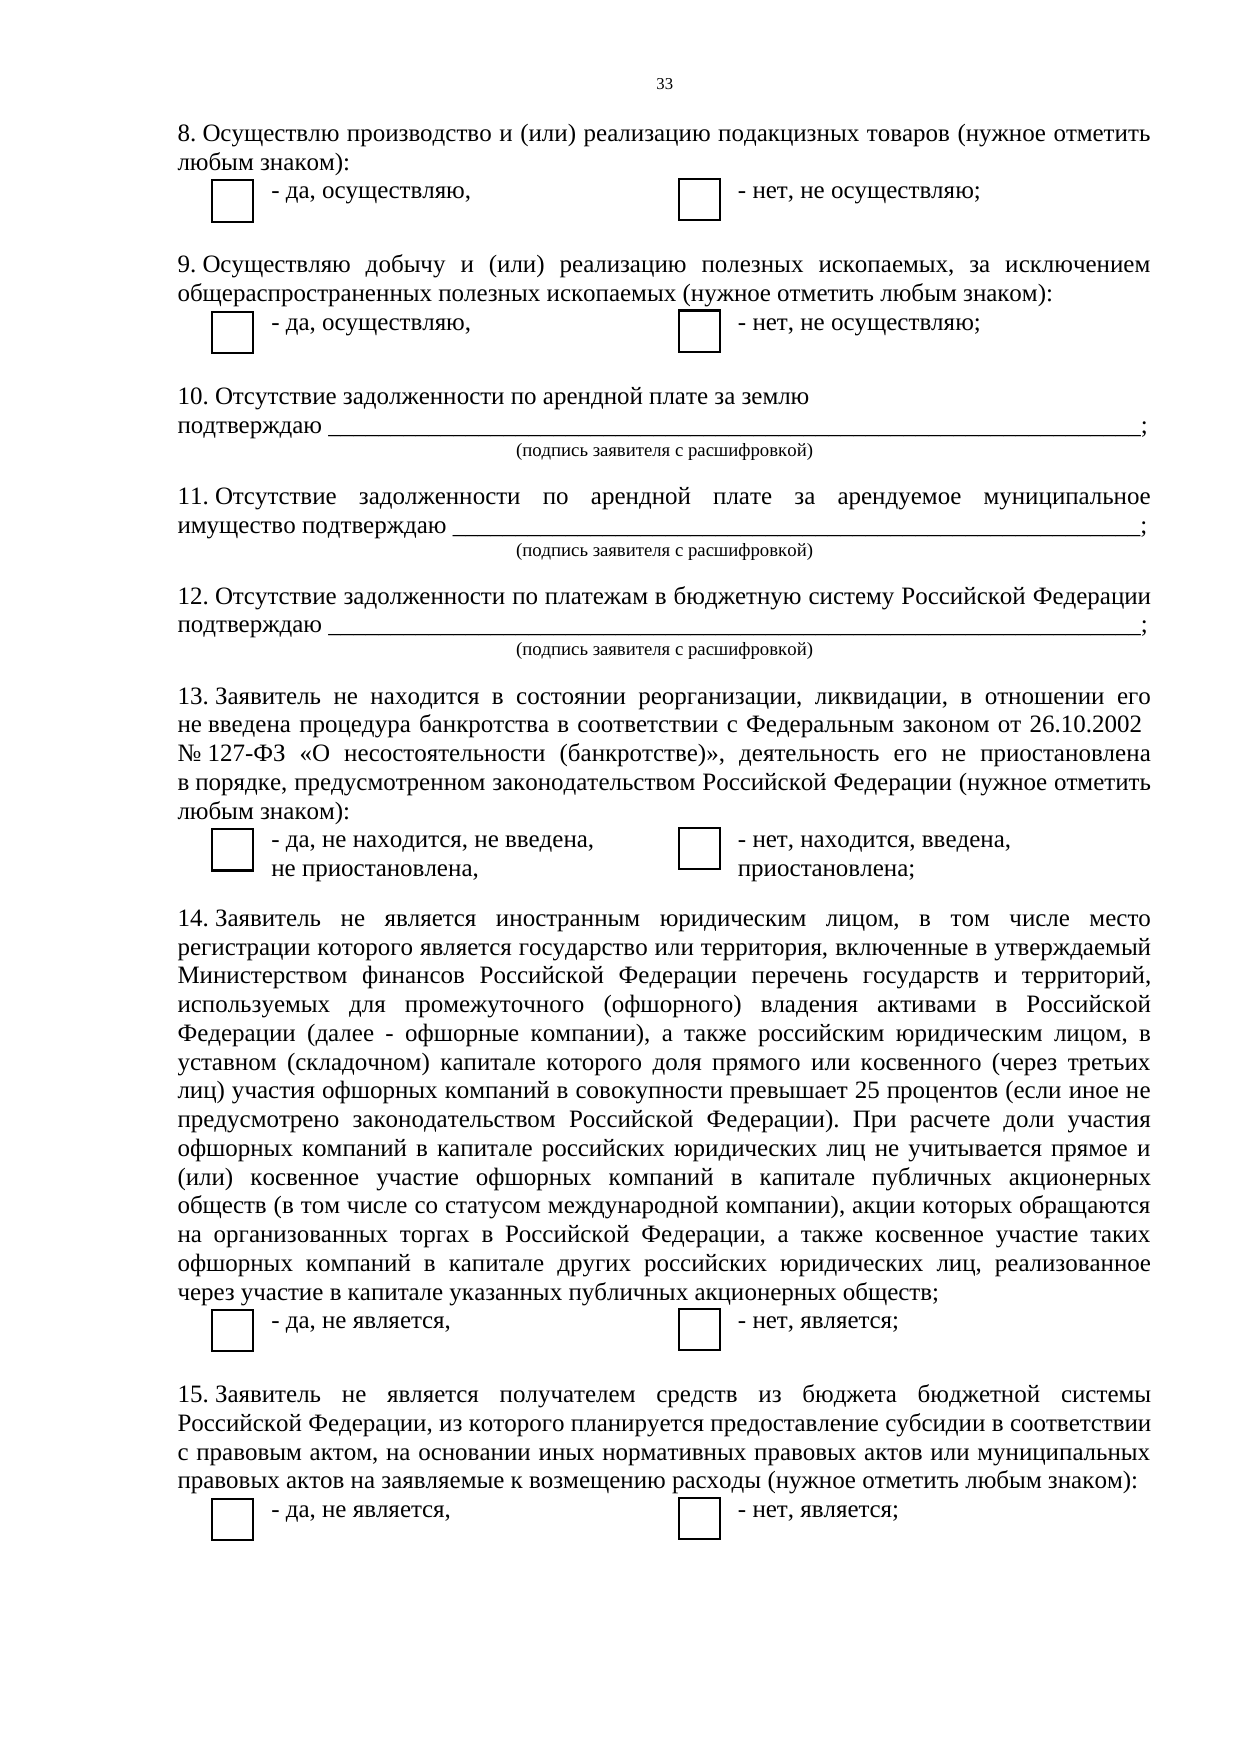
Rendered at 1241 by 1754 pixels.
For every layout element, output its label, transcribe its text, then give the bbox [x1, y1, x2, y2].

text 8. Осуществлю производство и (или) реализацию подакцизных товаров (нужное отметить любым знаком): [177, 118, 1152, 176]
table_header - нет, является; [726, 1305, 1140, 1358]
text (подпись заявителя с расшифровкой) [177, 438, 1152, 460]
table_header [673, 176, 726, 229]
table_header - нет, является; [726, 1494, 1140, 1547]
table_header [207, 176, 260, 229]
text 10. Отсутствие задолженности по арендной плате за землю [177, 381, 1152, 410]
table_header [207, 825, 260, 882]
text 14. Заявитель не является иностранным юридическим лицом, в том числе место регистрации которого является государство или территория, включенные в утверждаемый Министерством финансов Российской Федерации перечень государств и территорий, используемых для промежуточного (офшорного) владения активами в Российской Федерации (далее - офшорные компании), а также российским юридическим лицом, в уставном (складочном) капитале которого доля прямого или косвенного (через третьих лиц) участия офшорных компаний в совокупности превышает 25 процентов (если иное не предусмотрено законодательством Российской Федерации). При расчете доли участия офшорных компаний в капитале российских юридических лиц не учитывается прямое и (или) косвенное участие офшорных компаний в капитале публичных акционерных обществ (в том числе со статусом международной компании), акции которых обращаются на организованных торгах в Российской Федерации, а также косвенное участие таких офшорных компаний в капитале других российских юридических лиц, реализованное через участие в капитале указанных публичных акционерных обществ; [177, 903, 1152, 1305]
table_header - нет, не осуществляю; [726, 176, 1140, 229]
table_header [207, 1305, 260, 1358]
text подтверждаю _________________________________________________________________; [177, 410, 1152, 438]
table_header - да, не является, [260, 1494, 673, 1547]
table_header [673, 1305, 726, 1358]
table_header [673, 1494, 726, 1547]
text 12. Отсутствие задолженности по платежам в бюджетную систему Российской Федерации подтверждаю _________________________________________________________________; [177, 581, 1152, 638]
table_header [207, 1494, 260, 1547]
table_header - да, не находится, не введена, не приостановлена, [260, 825, 673, 882]
text (подпись заявителя с расшифровкой) [177, 538, 1152, 560]
table_header [207, 307, 260, 360]
table_header - нет, находится, введена, приостановлена; [726, 825, 1140, 882]
table_header - да, осуществляю, [260, 307, 673, 360]
table_header - да, осуществляю, [260, 176, 673, 229]
text (подпись заявителя с расшифровкой) [177, 638, 1152, 660]
text 9. Осуществляю добычу и (или) реализацию полезных ископаемых, за исключением общераспространенных полезных ископаемых (нужное отметить любым знаком): [177, 249, 1152, 307]
text 15. Заявитель не является получателем средств из бюджета бюджетной системы Российской Федерации, из которого планируется предоставление субсидии в соответствии с правовым актом, на основании иных нормативных правовых актов или муниципальных правовых актов на заявляемые к возмещению расходы (нужное отметить любым знаком): [177, 1379, 1152, 1494]
table_header [673, 307, 726, 360]
table_header [673, 825, 726, 882]
table_header - да, не является, [260, 1305, 673, 1358]
text 11. Отсутствие задолженности по арендной плате за арендуемое муниципальное имущество подтверждаю _______________________________________________________; [177, 481, 1152, 538]
table_header - нет, не осуществляю; [726, 307, 1140, 360]
text 13. Заявитель не находится в состоянии реорганизации, ликвидации, в отношении его не введена процедура банкротства в соответствии с Федеральным законом от 26.10.2002 № 127-ФЗ «О несостоятельности (банкротстве)», деятельность его не приостановлена в порядке, предусмотренном законодательством Российской Федерации (нужное отметить любым знаком): [177, 681, 1152, 824]
